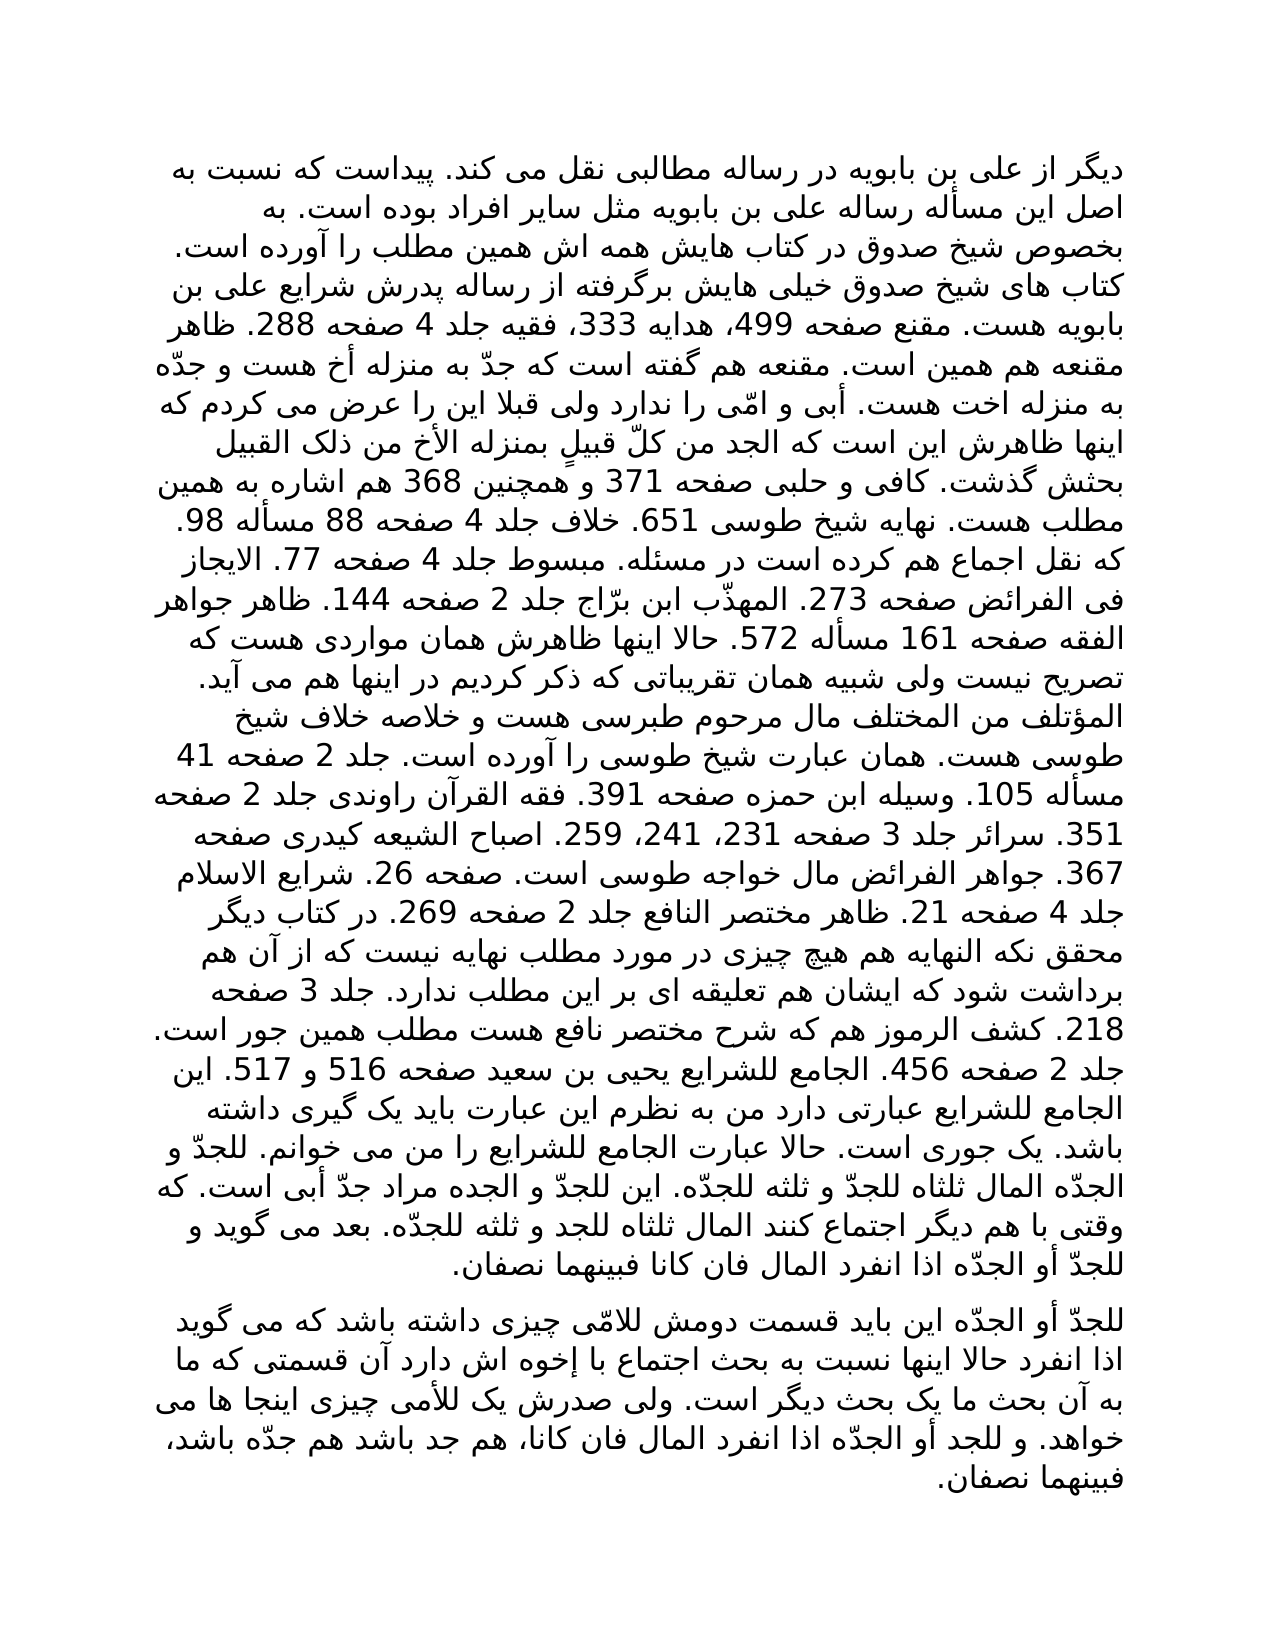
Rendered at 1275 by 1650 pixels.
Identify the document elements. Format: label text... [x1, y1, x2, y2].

text للجدّ أو الجدّه این باید قسمت دومش للامّی چیزی داشته باشد که می گوید اذا انفرد حالا اینها نسبت به بحث اجتماع با إخوه اش دارد آن قسمتی که ما به آن بحث ما یک بحث دیگر است. ولی صدرش یک للأمی چیزی اینجا ها می خواهد. و للجد أو الجدّه اذا انفرد المال فان کانا، هم جد باشد هم جدّه باشد، فبینهما نصفان. [150, 1302, 1125, 1496]
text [150, 150, 1125, 1283]
